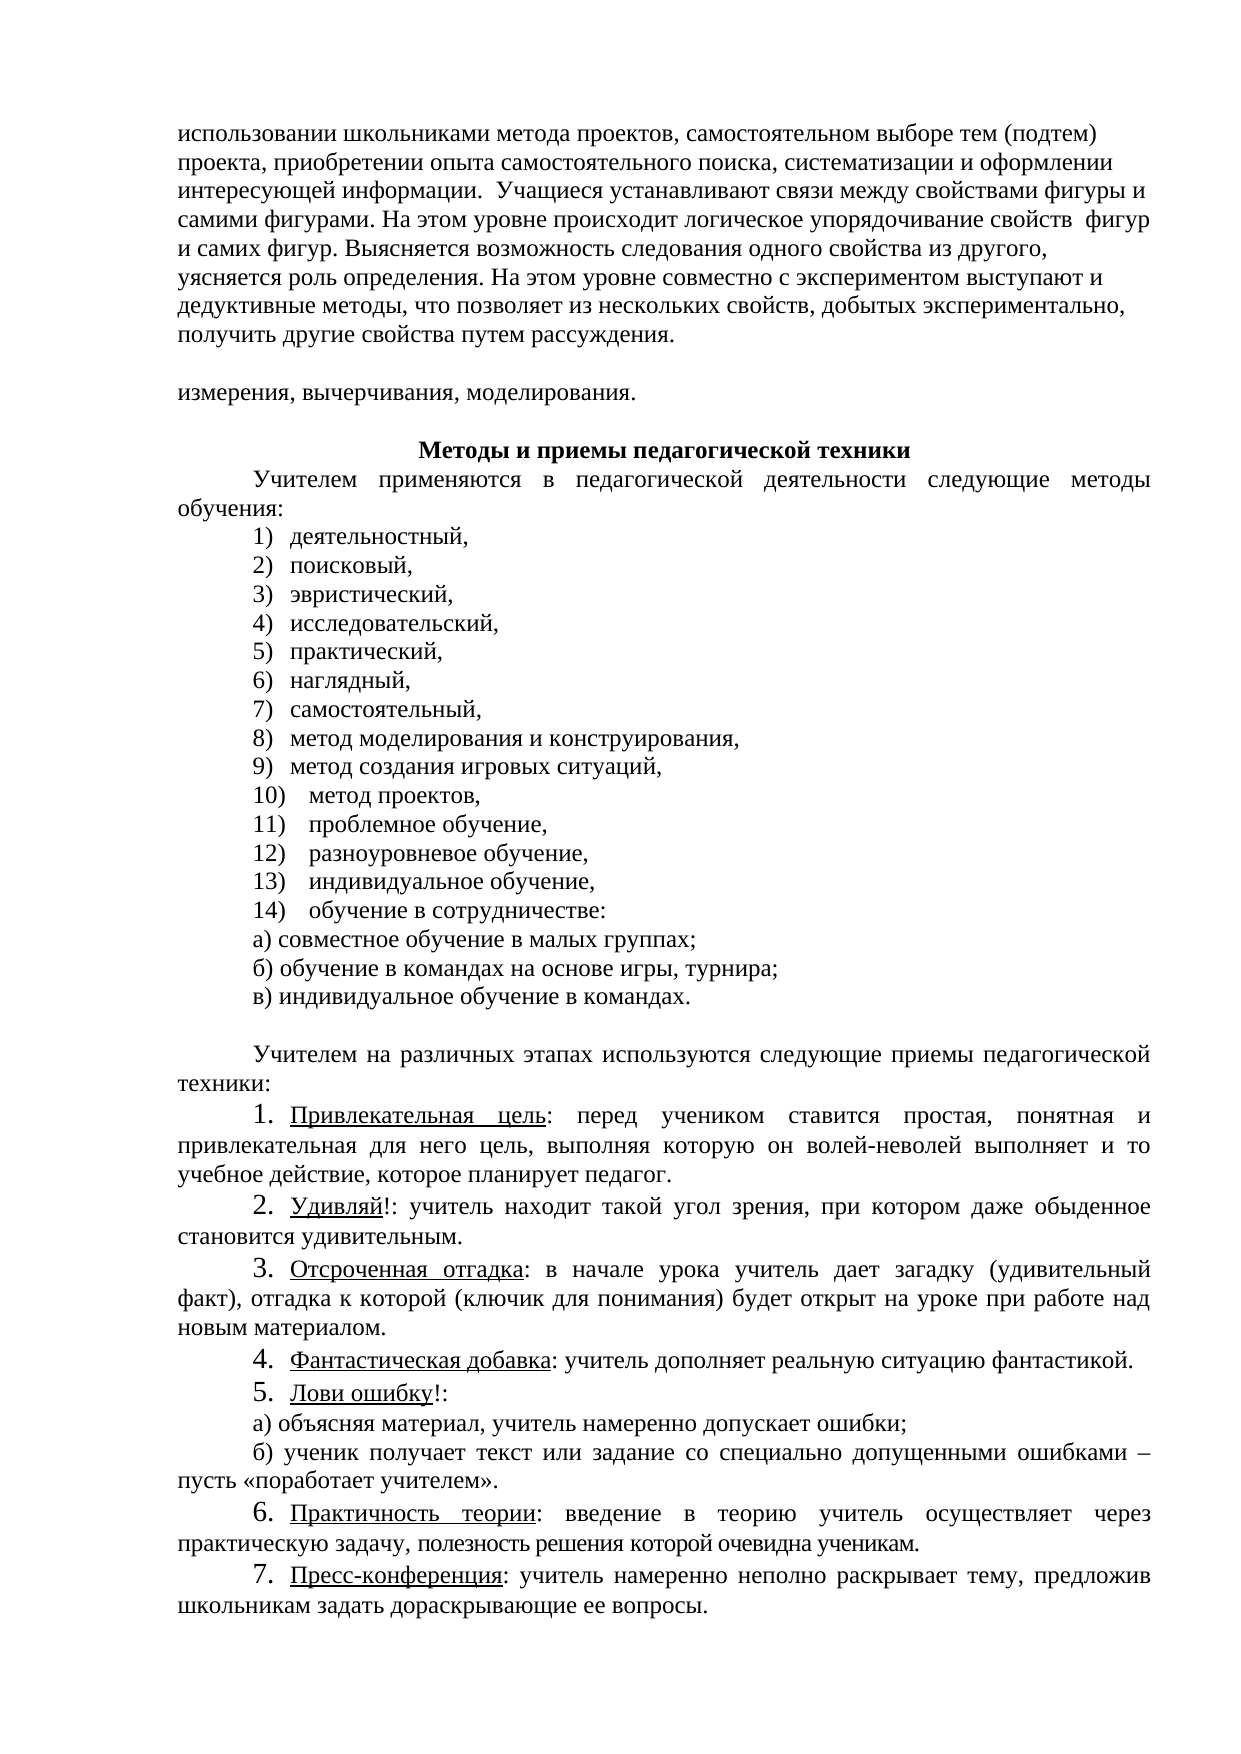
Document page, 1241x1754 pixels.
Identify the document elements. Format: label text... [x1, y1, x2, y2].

list эвристический, [177, 579, 1152, 608]
text б) обучение в командах на основе игры, турнира; [177, 953, 1152, 981]
list самостоятельный, [177, 694, 1152, 723]
list Отсроченная отгадка: в начале урока учитель дает загадку (удивительный факт), отгадка к которой (ключик для понимания) будет открыт на уроке при работе над новым материалом. [177, 1250, 1152, 1341]
list деятельностный, [177, 521, 1152, 550]
list разноуровневое обучение, [177, 838, 1152, 866]
text Методы и приемы педагогической техники [177, 435, 1152, 464]
list проблемное обучение, [177, 809, 1152, 838]
list Практичность теории: введение в теорию учитель осуществляет через практическую задачу, полезность решения которой очевидна ученикам. [177, 1494, 1152, 1556]
text Учителем применяются в педагогической деятельности следующие методы обучения: [177, 464, 1152, 521]
text а) объясняя материал, учитель намеренно допускает ошибки; [177, 1408, 1152, 1437]
list обучение в сотрудничестве: [177, 895, 1152, 924]
list метод моделирования и конструирования, [177, 723, 1152, 751]
text а) совместное обучение в малых группах; [177, 924, 1152, 953]
list Привлекательная цель: перед учеником ставится простая, понятная и привлекательная для него цель, выполняя которую он волей-неволей выполняет и то учебное действие, которое планирует педагог. [177, 1096, 1152, 1187]
list Лови ошибку!: [177, 1374, 1152, 1408]
list исследовательский, [177, 608, 1152, 636]
list практический, [177, 636, 1152, 665]
list Удивляй!: учитель находит такой угол зрения, при котором даже обыденное становится удивительным. [177, 1187, 1152, 1250]
text б) ученик получает текст или задание со специально допущенными ошибками – пусть «поработает учителем». [177, 1437, 1152, 1494]
list наглядный, [177, 665, 1152, 694]
list Пресс-конференция: учитель намеренно неполно раскрывает тему, предложив школьникам задать дораскрывающие ее вопросы. [177, 1556, 1152, 1619]
list метод проектов, [177, 780, 1152, 809]
list метод создания игровых ситуаций, [177, 751, 1152, 780]
list индивидуальное обучение, [177, 866, 1152, 895]
text в) индивидуальное обучение в командах. [177, 981, 1152, 1010]
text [177, 118, 1152, 348]
text измерения, вычерчивания, моделирования. [177, 377, 1152, 406]
text Учителем на различных этапах используются следующие приемы педагогической техники: [177, 1039, 1152, 1096]
list Фантастическая добавка: учитель дополняет реальную ситуацию фантастикой. [177, 1341, 1152, 1374]
list поисковый, [177, 550, 1152, 579]
